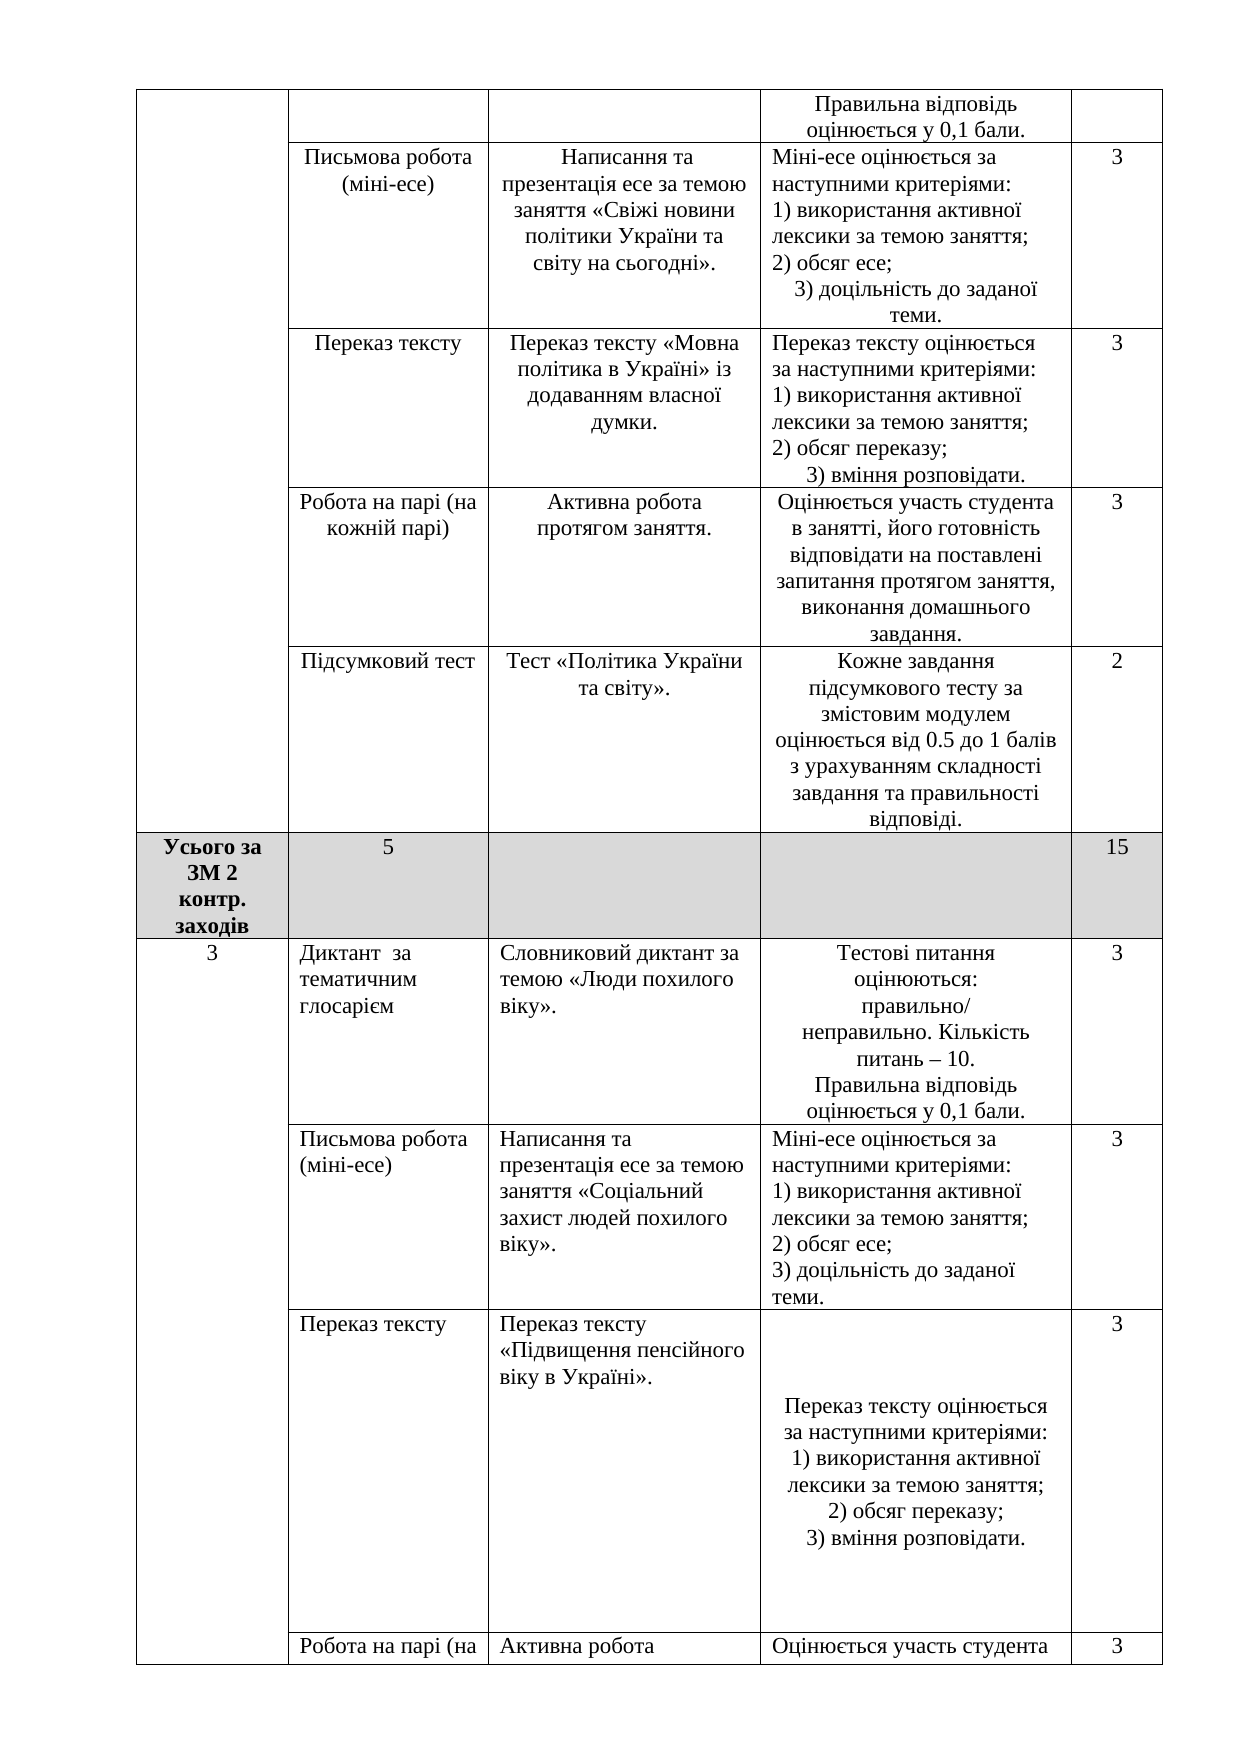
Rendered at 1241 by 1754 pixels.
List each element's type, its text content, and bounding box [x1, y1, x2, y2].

table_cell 3 [1072, 1633, 1162, 1664]
table_cell 2 [1072, 647, 1162, 832]
table_cell 3 [1072, 1310, 1162, 1632]
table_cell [761, 90, 1071, 142]
table_cell 3 [137, 939, 288, 1664]
table_cell Письмова робота (міні-есе) [289, 143, 488, 328]
table_cell Переказ тексту «Підвищення пенсійного віку в Україні». [489, 1310, 760, 1632]
table_cell 1 [1072, 90, 1162, 142]
table_cell 5 [289, 833, 488, 938]
table_cell Диктант за тематичним глосарієм [289, 939, 488, 1124]
table_cell 3 [1072, 939, 1162, 1124]
table_cell 3 [1072, 329, 1162, 487]
table_cell Оцінюється участь студента в занятті, його готовність відповідати на поставлені запитання протягом заняття, виконання домашнього завдання. [761, 488, 1071, 646]
table_cell 3 [1072, 488, 1162, 646]
table_cell Міні-есе оцінюється за наступними критеріями: 1) використання активної лексики за темою заняття; 2) обсяг есе; 3) доцільність до заданої теми. [761, 1125, 1071, 1309]
table_cell Активна робота протягом заняття. [489, 488, 760, 646]
table_cell Написання та презентація есе за темою заняття «Соціальний захист людей похилого віку». [489, 1125, 760, 1309]
table_cell Усього за ЗМ 2 контр. заходів [137, 833, 288, 938]
table_cell Кожне завдання підсумкового тесту за змістовим модулем оцінюється від 0.5 до 1 балів з урахуванням складності завдання та правильності відповіді. [761, 647, 1071, 832]
table_cell Тестові питання оцінюються: правильно/ неправильно. Кількість питань – 10. Правильна відповідь оцінюється у 0,1 бали. [761, 939, 1071, 1124]
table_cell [489, 90, 760, 142]
table_cell 15 [1072, 833, 1162, 938]
table_cell [489, 833, 760, 938]
table_cell Переказ тексту [289, 1310, 488, 1632]
table_cell 2 [137, 90, 288, 832]
table_cell Міні-есе оцінюється за наступними критеріями: 1) використання активної лексики за темою заняття; 2) обсяг есе; 3) доцільність до заданої теми. [761, 143, 1071, 328]
table_cell Переказ тексту оцінюється за наступними критеріями: 1) використання активної лексики за темою заняття; 2) обсяг переказу; 3) вміння розповідати. [761, 329, 1071, 487]
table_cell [289, 90, 488, 142]
table_cell Словниковий диктант за темою «Люди похилого віку». [489, 939, 760, 1124]
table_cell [289, 1633, 488, 1664]
table_cell Підсумковий тест [289, 647, 488, 832]
table_cell 3 [1072, 1125, 1162, 1309]
table_cell 3 [1072, 143, 1162, 328]
table_cell Робота на парі (на кожній парі) [289, 488, 488, 646]
table_cell Переказ тексту оцінюється за наступними критеріями: 1) використання активної лексики за темою заняття; 2) обсяг переказу; 3) вміння розповідати. [761, 1310, 1071, 1632]
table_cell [489, 1633, 760, 1664]
table_cell [761, 833, 1071, 938]
table_cell Написання та презентація есе за темою заняття «Свіжі новини політики України та світу на сьогодні». [489, 143, 760, 328]
table_cell Письмова робота (міні-есе) [289, 1125, 488, 1309]
table_cell Тест «Політика України та світу». [489, 647, 760, 832]
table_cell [761, 1633, 1071, 1664]
table_cell Переказ тексту «Мовна політика в Україні» із додаванням власної думки. [489, 329, 760, 487]
table_cell Переказ тексту [289, 329, 488, 487]
